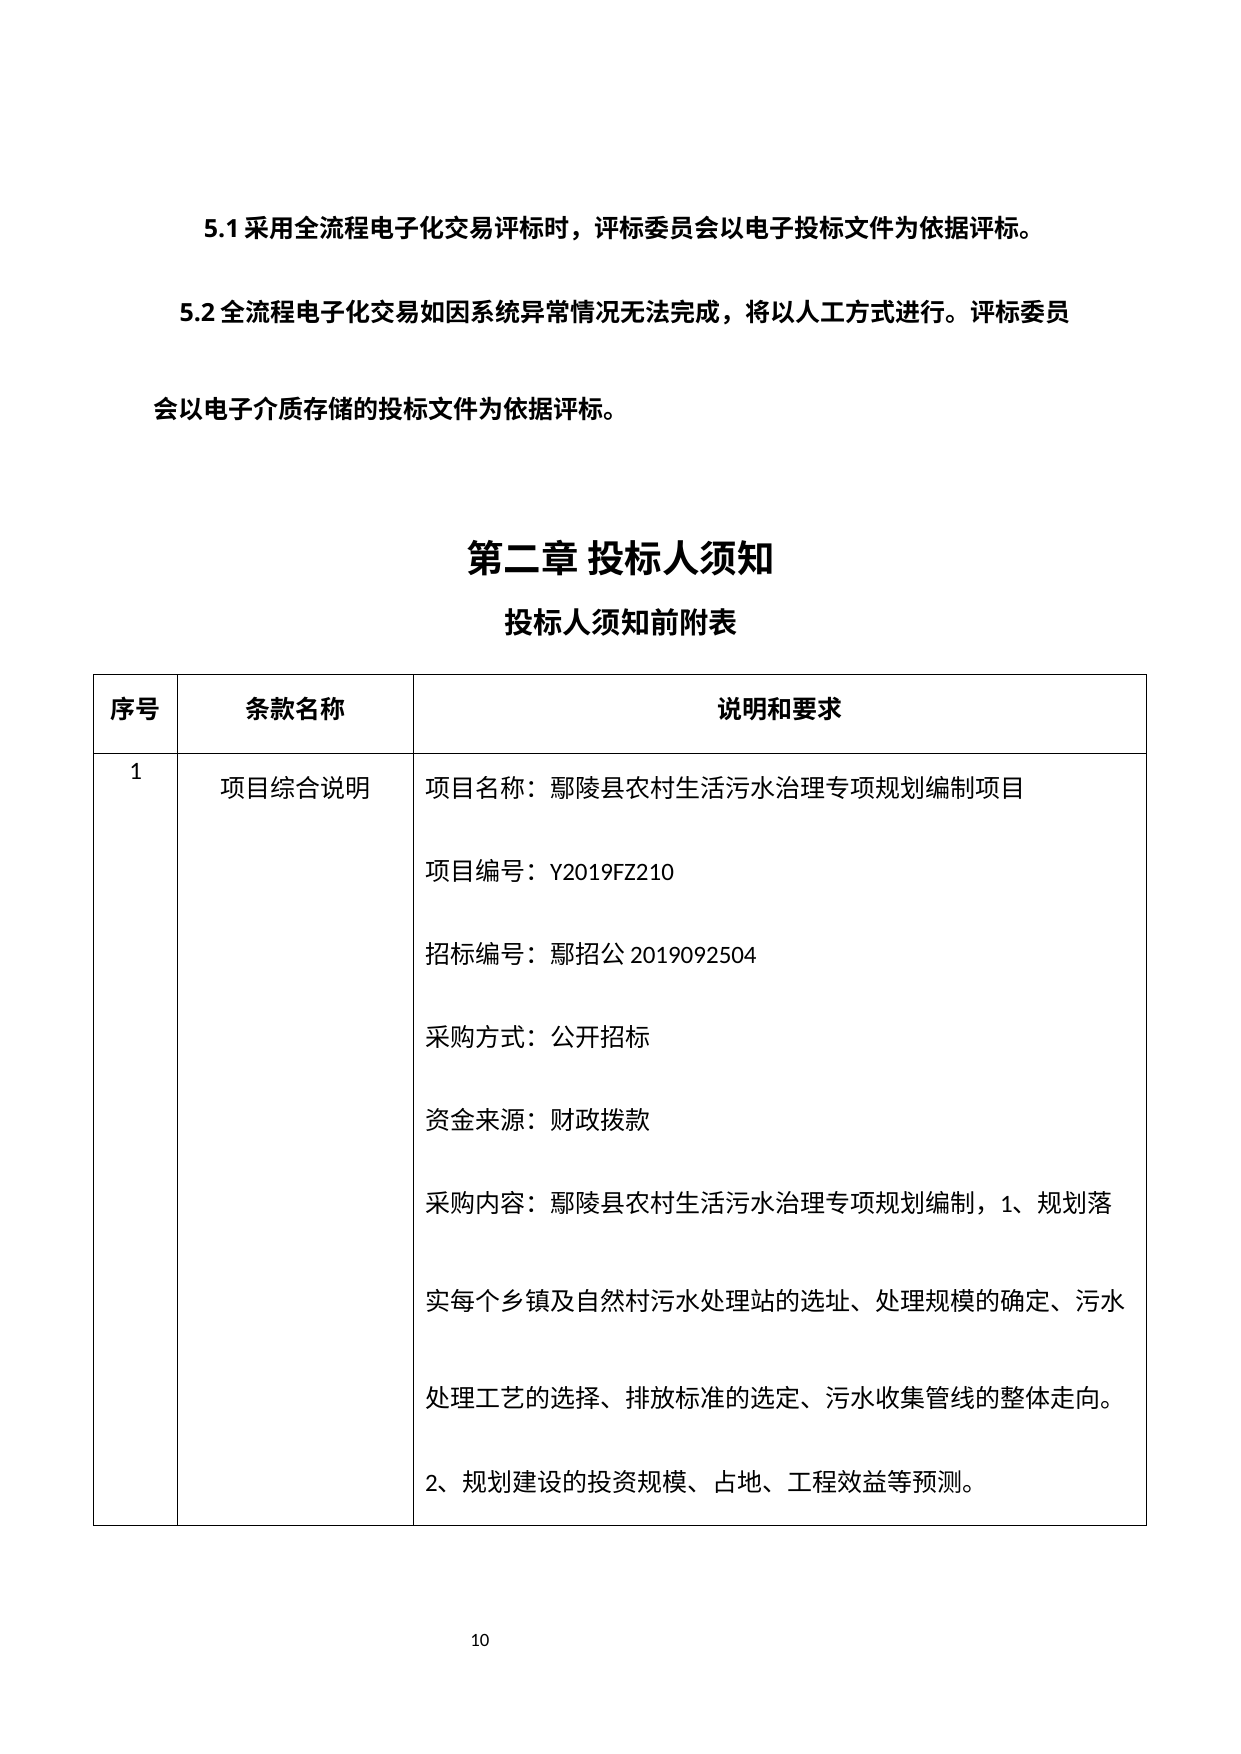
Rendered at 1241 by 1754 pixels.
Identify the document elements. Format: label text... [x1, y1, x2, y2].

table_header 说明和要求 [414, 675, 1146, 753]
table_cell 1 [94, 754, 177, 1525]
text 5.2全流程电子化交易如因系统异常情况无法完成，将以人工方式进行。评标委员会以电子介质存储的投标文件为依据评标。 [153, 278, 1087, 440]
table_header 序号 [94, 675, 177, 753]
text 5.1采用全流程电子化交易评标时，评标委员会以电子投标文件为依据评标。 [153, 194, 1087, 259]
table_header 条款名称 [178, 675, 413, 753]
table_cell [414, 754, 1146, 1525]
table_cell 项目综合说明 [178, 754, 413, 1525]
text 投标人须知前附表 [153, 588, 1088, 653]
text 第二章 投标人须知 [153, 523, 1087, 588]
